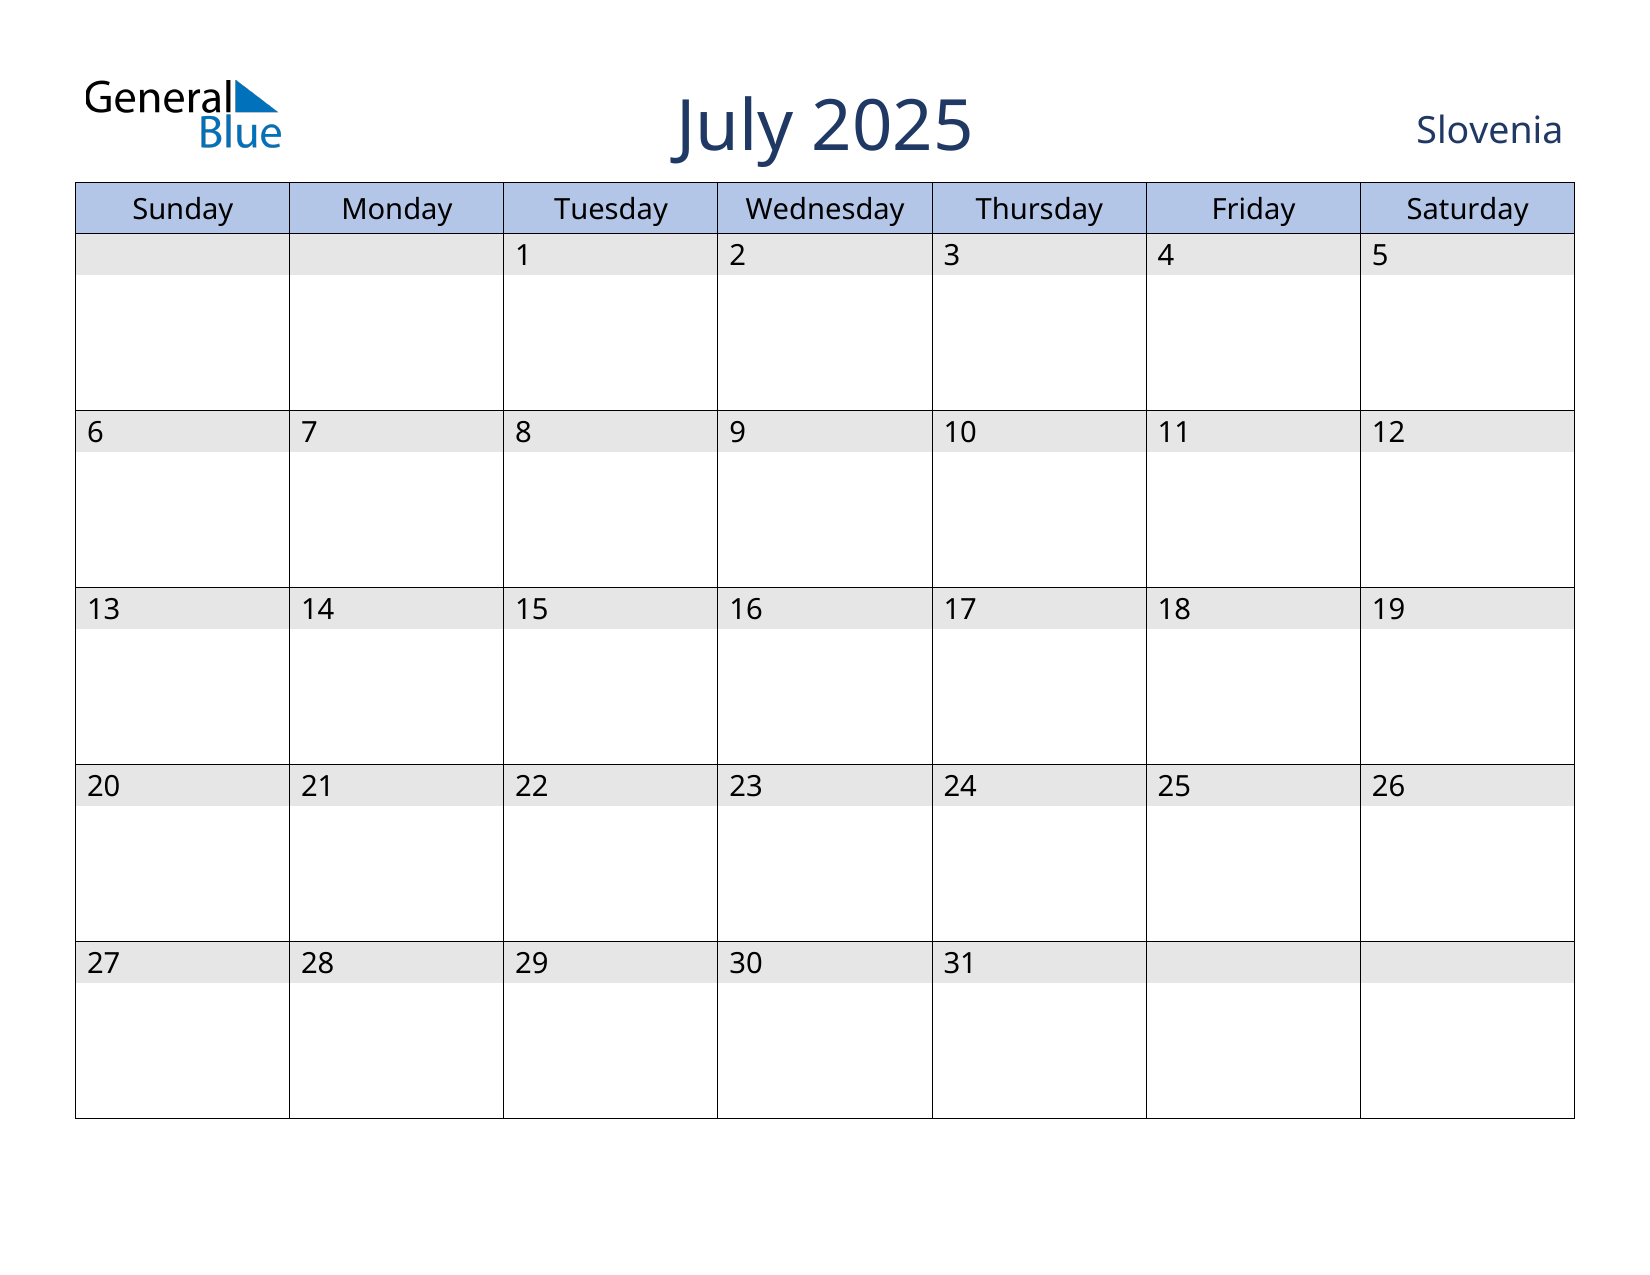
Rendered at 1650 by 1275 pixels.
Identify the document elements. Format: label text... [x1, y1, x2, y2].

table_cell Wednesday [718, 183, 932, 233]
table_cell 21 [290, 765, 503, 806]
table_cell Monday [290, 183, 503, 233]
table_cell 12 [1361, 411, 1574, 452]
table_cell [290, 275, 503, 410]
table_cell [718, 983, 932, 1118]
table_header Slovenia [1146, 75, 1574, 182]
table_cell [290, 629, 503, 764]
table_cell [76, 629, 289, 764]
table_cell [1147, 806, 1360, 941]
table_cell [1361, 275, 1574, 410]
table_cell 13 [76, 588, 289, 629]
table_cell 29 [504, 942, 717, 983]
table_cell 15 [504, 588, 717, 629]
table_cell 31 [933, 942, 1146, 983]
table_cell Sunday [76, 183, 289, 233]
table_cell Tuesday [504, 183, 717, 233]
table_cell [1147, 942, 1360, 983]
table_cell Friday [1147, 183, 1360, 233]
table_cell 22 [504, 765, 717, 806]
table_cell [76, 452, 289, 587]
table_cell [1361, 942, 1574, 983]
table_cell [504, 275, 717, 410]
table_cell 6 [76, 411, 289, 452]
table_cell 7 [290, 411, 503, 452]
table_cell [1147, 452, 1360, 587]
table_cell [1147, 629, 1360, 764]
table_cell 24 [933, 765, 1146, 806]
table_cell [1361, 983, 1574, 1118]
table_cell [290, 452, 503, 587]
table_cell 17 [933, 588, 1146, 629]
table_cell 10 [933, 411, 1146, 452]
table_cell 9 [718, 411, 932, 452]
table_cell [290, 983, 503, 1118]
table_cell [290, 234, 503, 275]
table_cell [504, 983, 717, 1118]
table_cell [290, 806, 503, 941]
table_cell 11 [1147, 411, 1360, 452]
table_cell 20 [76, 765, 289, 806]
table_cell [1147, 983, 1360, 1118]
table_header [76, 75, 503, 182]
table_cell 26 [1361, 765, 1574, 806]
table_cell 25 [1147, 765, 1360, 806]
table_cell [76, 234, 289, 275]
table_cell Saturday [1361, 183, 1574, 233]
table_cell 16 [718, 588, 932, 629]
table_cell 8 [504, 411, 717, 452]
table_cell [504, 629, 717, 764]
table_cell 14 [290, 588, 503, 629]
table_cell 19 [1361, 588, 1574, 629]
table_cell 1 [504, 234, 717, 275]
table_cell [76, 275, 289, 410]
table_cell [933, 983, 1146, 1118]
table_cell [718, 806, 932, 941]
table_cell Thursday [933, 183, 1146, 233]
table_cell [718, 629, 932, 764]
table_cell 27 [76, 942, 289, 983]
table_cell [1147, 275, 1360, 410]
table_cell 2 [718, 234, 932, 275]
table_cell 23 [718, 765, 932, 806]
table_cell [1361, 629, 1574, 764]
table_cell [718, 452, 932, 587]
table_cell 28 [290, 942, 503, 983]
table_cell [933, 275, 1146, 410]
table_cell 30 [718, 942, 932, 983]
table_cell 3 [933, 234, 1146, 275]
table_cell [76, 983, 289, 1118]
table_cell [504, 806, 717, 941]
picture [86, 80, 281, 148]
table_cell [933, 452, 1146, 587]
table_cell [76, 806, 289, 941]
table_cell [1361, 806, 1574, 941]
table_header July 2025 [504, 75, 1146, 182]
table_cell 18 [1147, 588, 1360, 629]
table_cell 5 [1361, 234, 1574, 275]
table_cell [1361, 452, 1574, 587]
table_cell [504, 452, 717, 587]
table_cell [933, 806, 1146, 941]
table_cell [718, 275, 932, 410]
table_cell [933, 629, 1146, 764]
table_cell 4 [1147, 234, 1360, 275]
